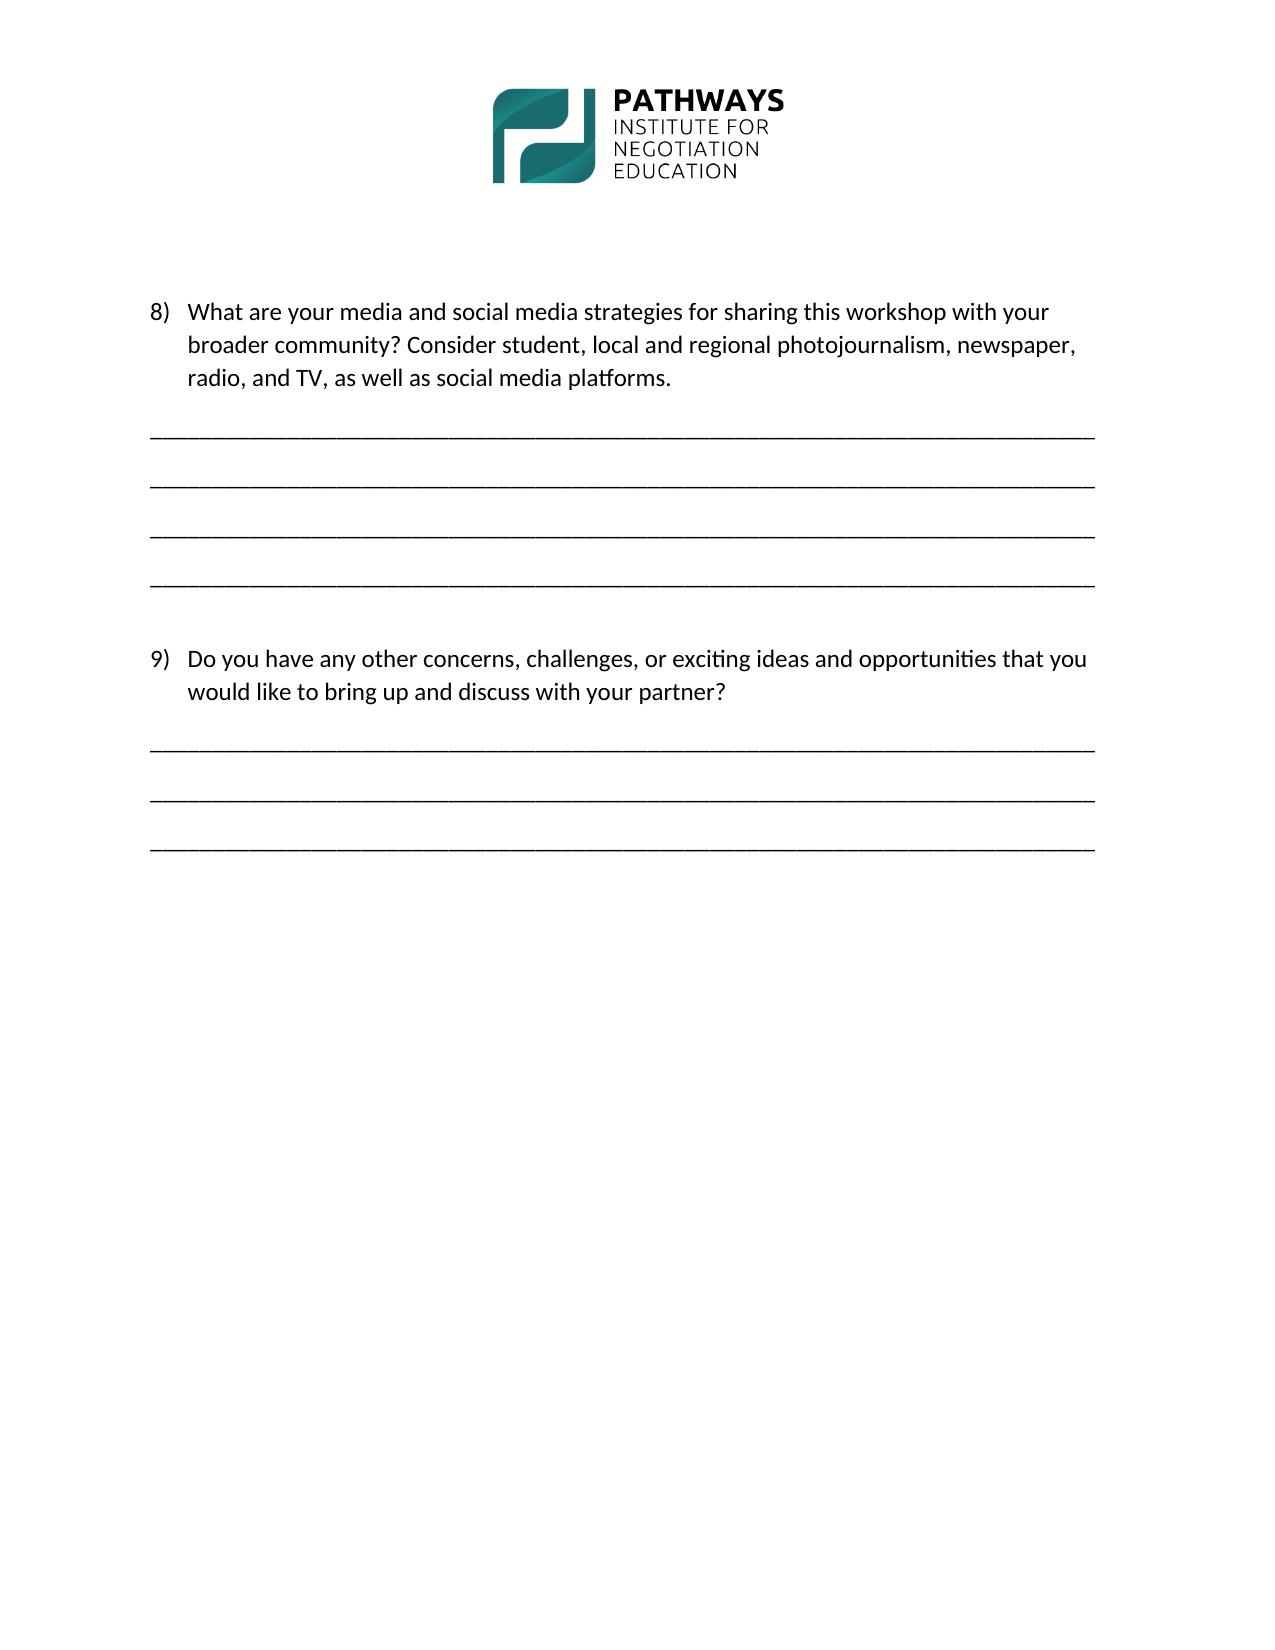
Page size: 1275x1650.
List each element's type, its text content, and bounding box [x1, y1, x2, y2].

text ____________________________________________________________________________ [150, 824, 1125, 855]
text ____________________________________________________________________________ [150, 560, 1125, 591]
text ____________________________________________________________________________ [150, 725, 1125, 756]
list Do you have any other concerns, challenges, or exciting ideas and opportunities that you would like to bring up and discuss with your partner? [150, 643, 1125, 706]
text ____________________________________________________________________________ [150, 412, 1125, 442]
picture [474, 75, 801, 197]
text ____________________________________________________________________________ [150, 511, 1125, 541]
text ____________________________________________________________________________ [150, 775, 1125, 806]
list What are your media and social media strategies for sharing this workshop with your broader community? Consider student, local and regional photojournalism, newspaper, radio, and TV, as well as social media platforms. [150, 296, 1125, 393]
text ____________________________________________________________________________ [150, 461, 1125, 492]
